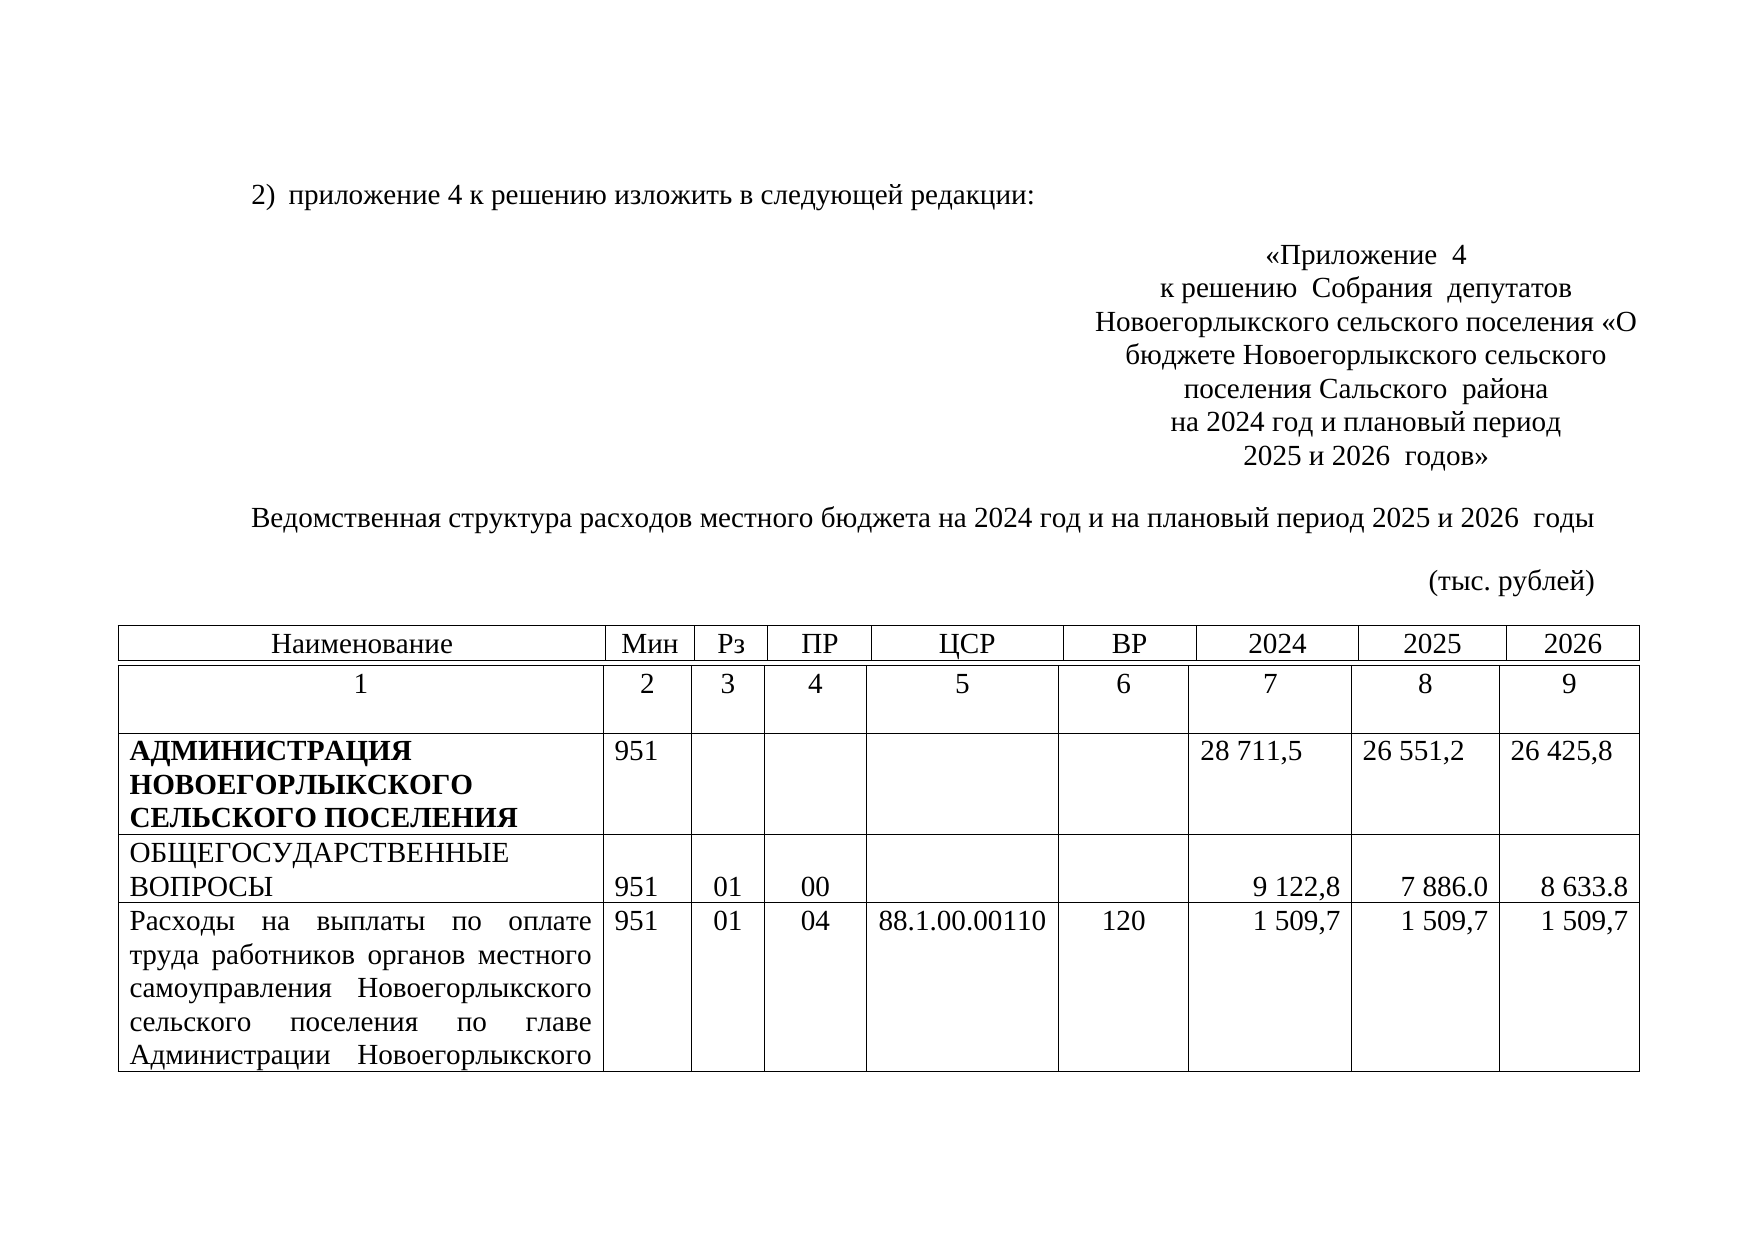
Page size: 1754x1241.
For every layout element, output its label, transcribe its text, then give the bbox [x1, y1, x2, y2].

table_cell 1 509,7 [1352, 903, 1499, 1071]
table_cell 951 [604, 903, 691, 1071]
table_header 4 [765, 666, 866, 732]
table_header ЦСР [872, 626, 1063, 659]
table_cell [765, 734, 866, 834]
table_cell 1 509,7 [1189, 903, 1351, 1071]
table_cell АДМИНИСТРАЦИЯ НОВОЕГОРЛЫКСКОГО СЕЛЬСКОГО ПОСЕЛЕНИЯ [119, 734, 603, 834]
table_header 5 [867, 666, 1058, 732]
table_cell 01 [692, 903, 764, 1071]
table_header 7 [1189, 666, 1351, 732]
table_cell 120 [1059, 903, 1188, 1071]
table_header ВР [1064, 626, 1196, 659]
table_cell 1 509,7 [1500, 903, 1639, 1071]
table_cell [1059, 734, 1188, 834]
table_cell 7 886.0 [1352, 835, 1499, 902]
table_header 3 [692, 666, 764, 732]
table_cell 01 [692, 835, 764, 902]
text (тыс. рублей) [177, 563, 1595, 596]
table_cell 951 [604, 835, 691, 902]
table_header 2 [604, 666, 691, 732]
table_cell 26 551,2 [1352, 734, 1499, 834]
table_cell [692, 734, 764, 834]
table_cell 88.1.00.00110 [867, 903, 1058, 1071]
table_header 9 [1500, 666, 1639, 732]
table_header ПР [768, 626, 871, 659]
table_cell 8 633.8 [1500, 835, 1639, 902]
table_header «Приложение 4 к решению Собрания депутатов Новоегорлыкского сельского поселения «О бюджете Новоегорлыкского сельского поселения Сальского района на 2024 год и плановый период 2025 и 2026 годов» [1063, 237, 1668, 472]
table_header 6 [1059, 666, 1188, 732]
table_header Рз [695, 626, 767, 659]
table_cell [867, 835, 1058, 902]
table_header 8 [1352, 666, 1499, 732]
table_header 2024 [1197, 626, 1358, 659]
table_header 2026 [1507, 626, 1639, 659]
table_cell 26 425,8 [1500, 734, 1639, 834]
table_header Наименование [119, 626, 605, 659]
table_cell [867, 734, 1058, 834]
table_cell 28 711,5 [1189, 734, 1351, 834]
table_header Мин [606, 626, 694, 659]
table_cell 00 [765, 835, 866, 902]
text Ведомственная структура расходов местного бюджета на 2024 год и на плановый период 2025 и 2026 годы [177, 500, 1595, 534]
table_cell 9 122,8 [1189, 835, 1351, 902]
table_cell ОБЩЕГОСУДАРСТВЕННЫЕ ВОПРОСЫ [119, 835, 603, 902]
text 2) приложение 4 к решению изложить в следующей редакции: [251, 177, 1595, 211]
table_cell 04 [765, 903, 866, 1071]
table_cell 951 [604, 734, 691, 834]
table_header 1 [119, 666, 603, 732]
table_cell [119, 903, 603, 1071]
table_cell [1059, 835, 1188, 902]
table_header 2025 [1359, 626, 1506, 659]
